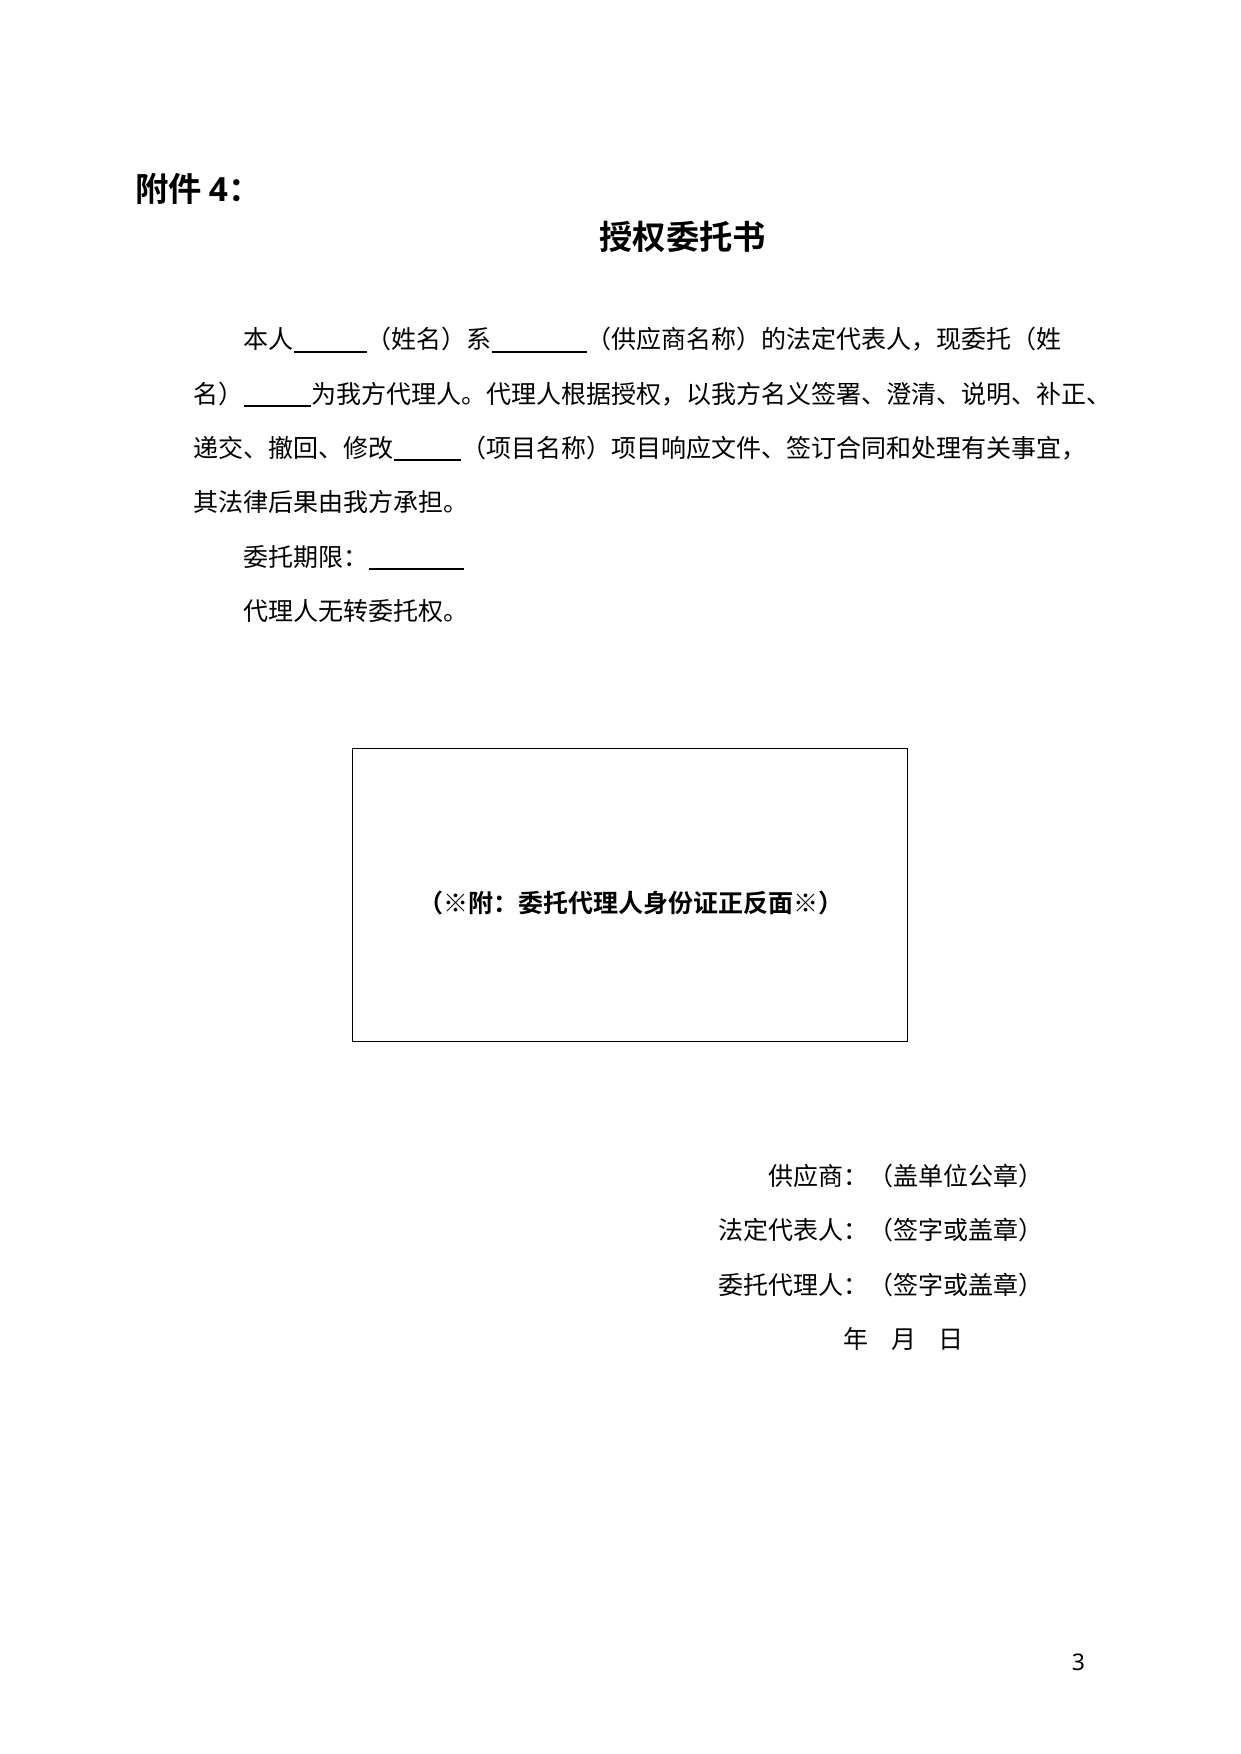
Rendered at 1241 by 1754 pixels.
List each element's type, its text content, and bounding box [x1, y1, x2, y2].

text 年 月 日 [193, 1319, 1105, 1356]
text 委托代理人：（签字或盖章） [193, 1265, 1105, 1301]
text 附件4： [135, 164, 1105, 210]
text 代理人无转委托权。 [193, 592, 1105, 628]
text 本人 （姓名）系 （供应商名称）的法定代表人，现委托（姓名） 为我方代理人。代理人根据授权，以我方名义签署、澄清、说明、补正、递交、撤回、修改 （项目名称）项目响应文件、签订合同和处理有关事宜，其法律后果由我方承担。 [193, 320, 1105, 519]
text 授权委托书 [193, 210, 1105, 259]
text 法定代表人：（签字或盖章） [193, 1211, 1105, 1247]
table_header （※附：委托代理人身份证正反面※） [353, 749, 907, 1041]
text 供应商：（盖单位公章） [193, 1156, 1105, 1193]
text 委托期限： [193, 537, 1105, 573]
